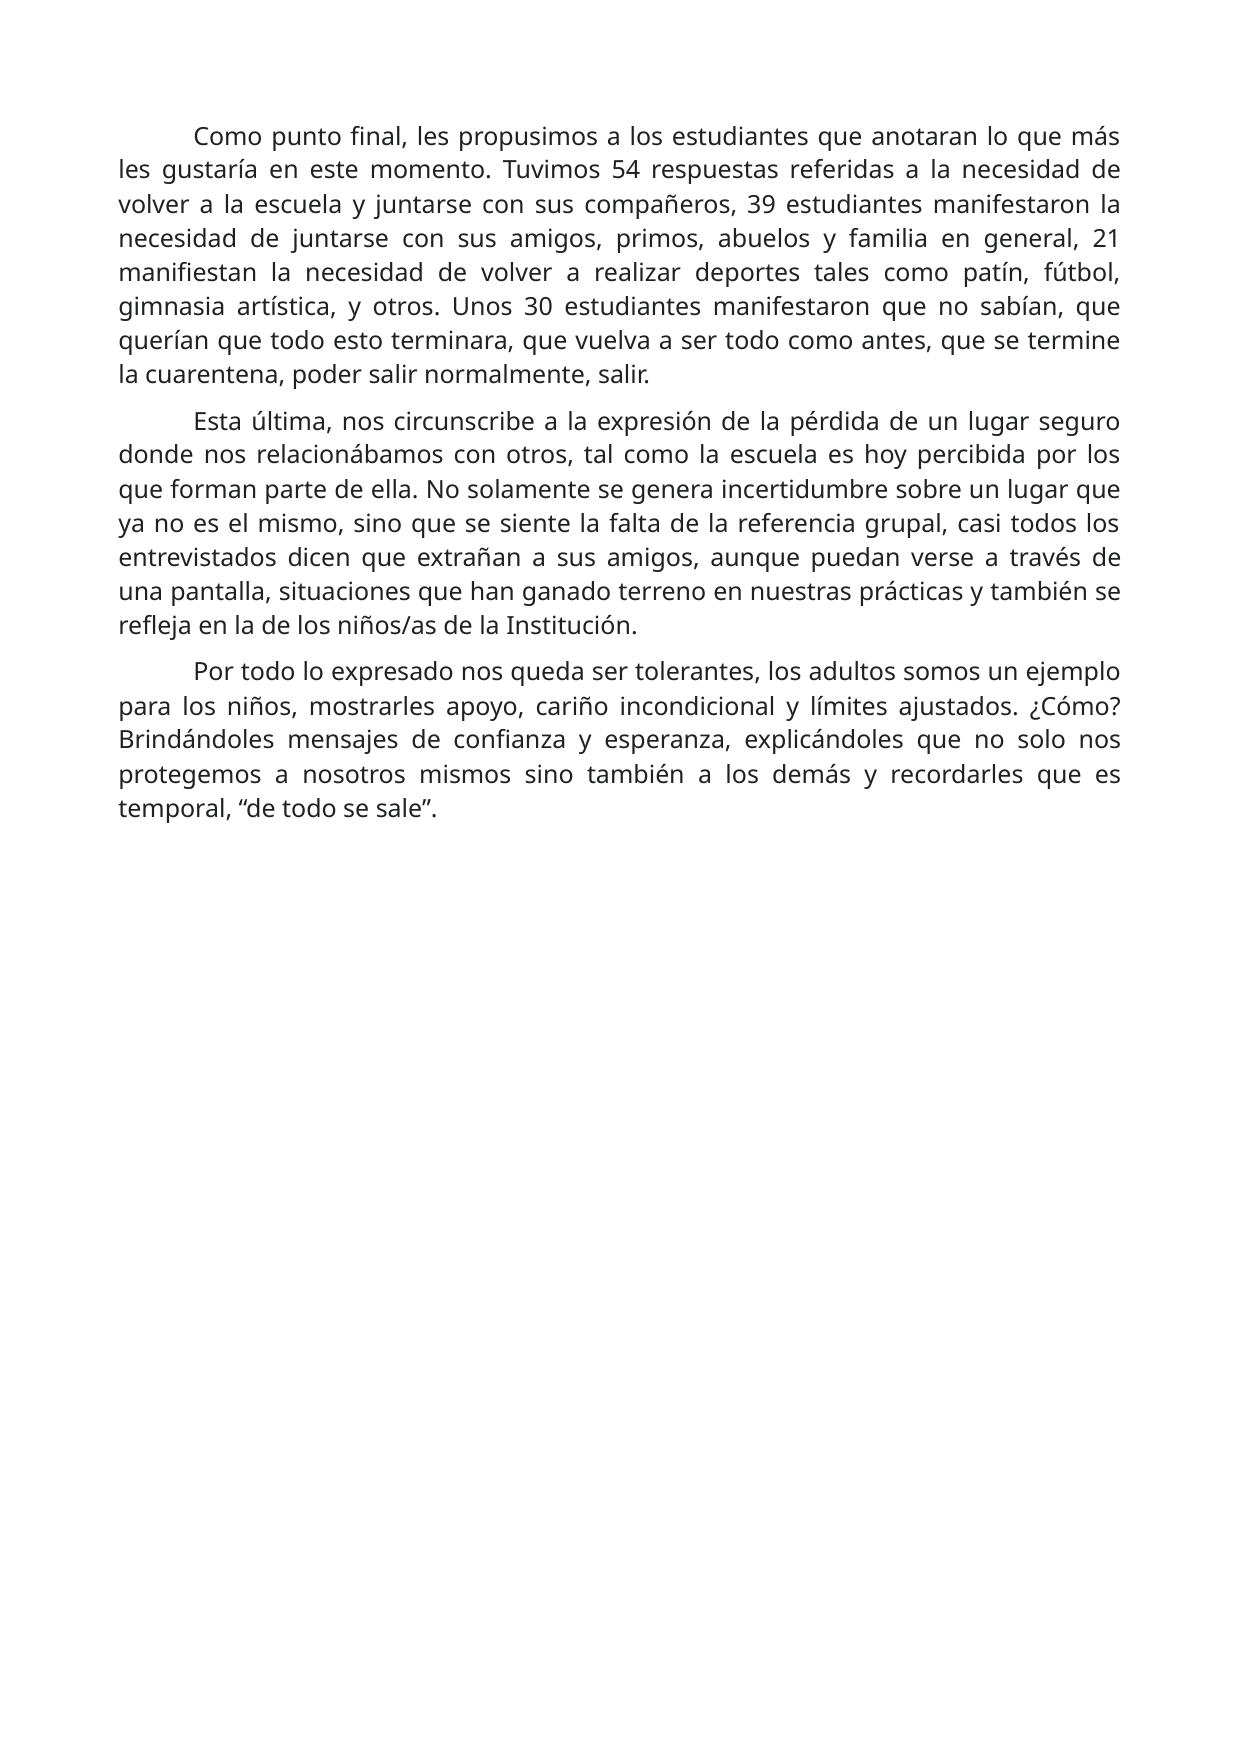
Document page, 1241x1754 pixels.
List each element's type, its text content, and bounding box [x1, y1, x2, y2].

text Esta última, nos circunscribe a la expresión de la pérdida de un lugar seguro donde nos relacionábamos con otros, tal como la escuela es hoy percibida por los que forman parte de ella. No solamente se genera incertidumbre sobre un lugar que ya no es el mismo, sino que se siente la falta de la referencia grupal, casi todos los entrevistados dicen que extrañan a sus amigos, aunque puedan verse a través de una pantalla, situaciones que han ganado terreno en nuestras prácticas y también se refleja en la de los niños/as de la Institución. [118, 403, 1122, 642]
text Por todo lo expresado nos queda ser tolerantes, los adultos somos un ejemplo para los niños, mostrarles apoyo, cariño incondicional y límites ajustados. ¿Cómo? Brindándoles mensajes de confianza y esperanza, explicándoles que no solo nos protegemos a nosotros mismos sino también a los demás y recordarles que es temporal, “de todo se sale”. [118, 654, 1122, 824]
text Como punto final, les propusimos a los estudiantes que anotaran lo que más les gustaría en este momento. Tuvimos 54 respuestas referidas a la necesidad de volver a la escuela y juntarse con sus compañeros, 39 estudiantes manifestaron la necesidad de juntarse con sus amigos, primos, abuelos y familia en general, 21 manifiestan la necesidad de volver a realizar deportes tales como patín, fútbol, gimnasia artística, y otros. Unos 30 estudiantes manifestaron que no sabían, que querían que todo esto terminara, que vuelva a ser todo como antes, que se termine la cuarentena, poder salir normalmente, salir. [118, 118, 1122, 391]
